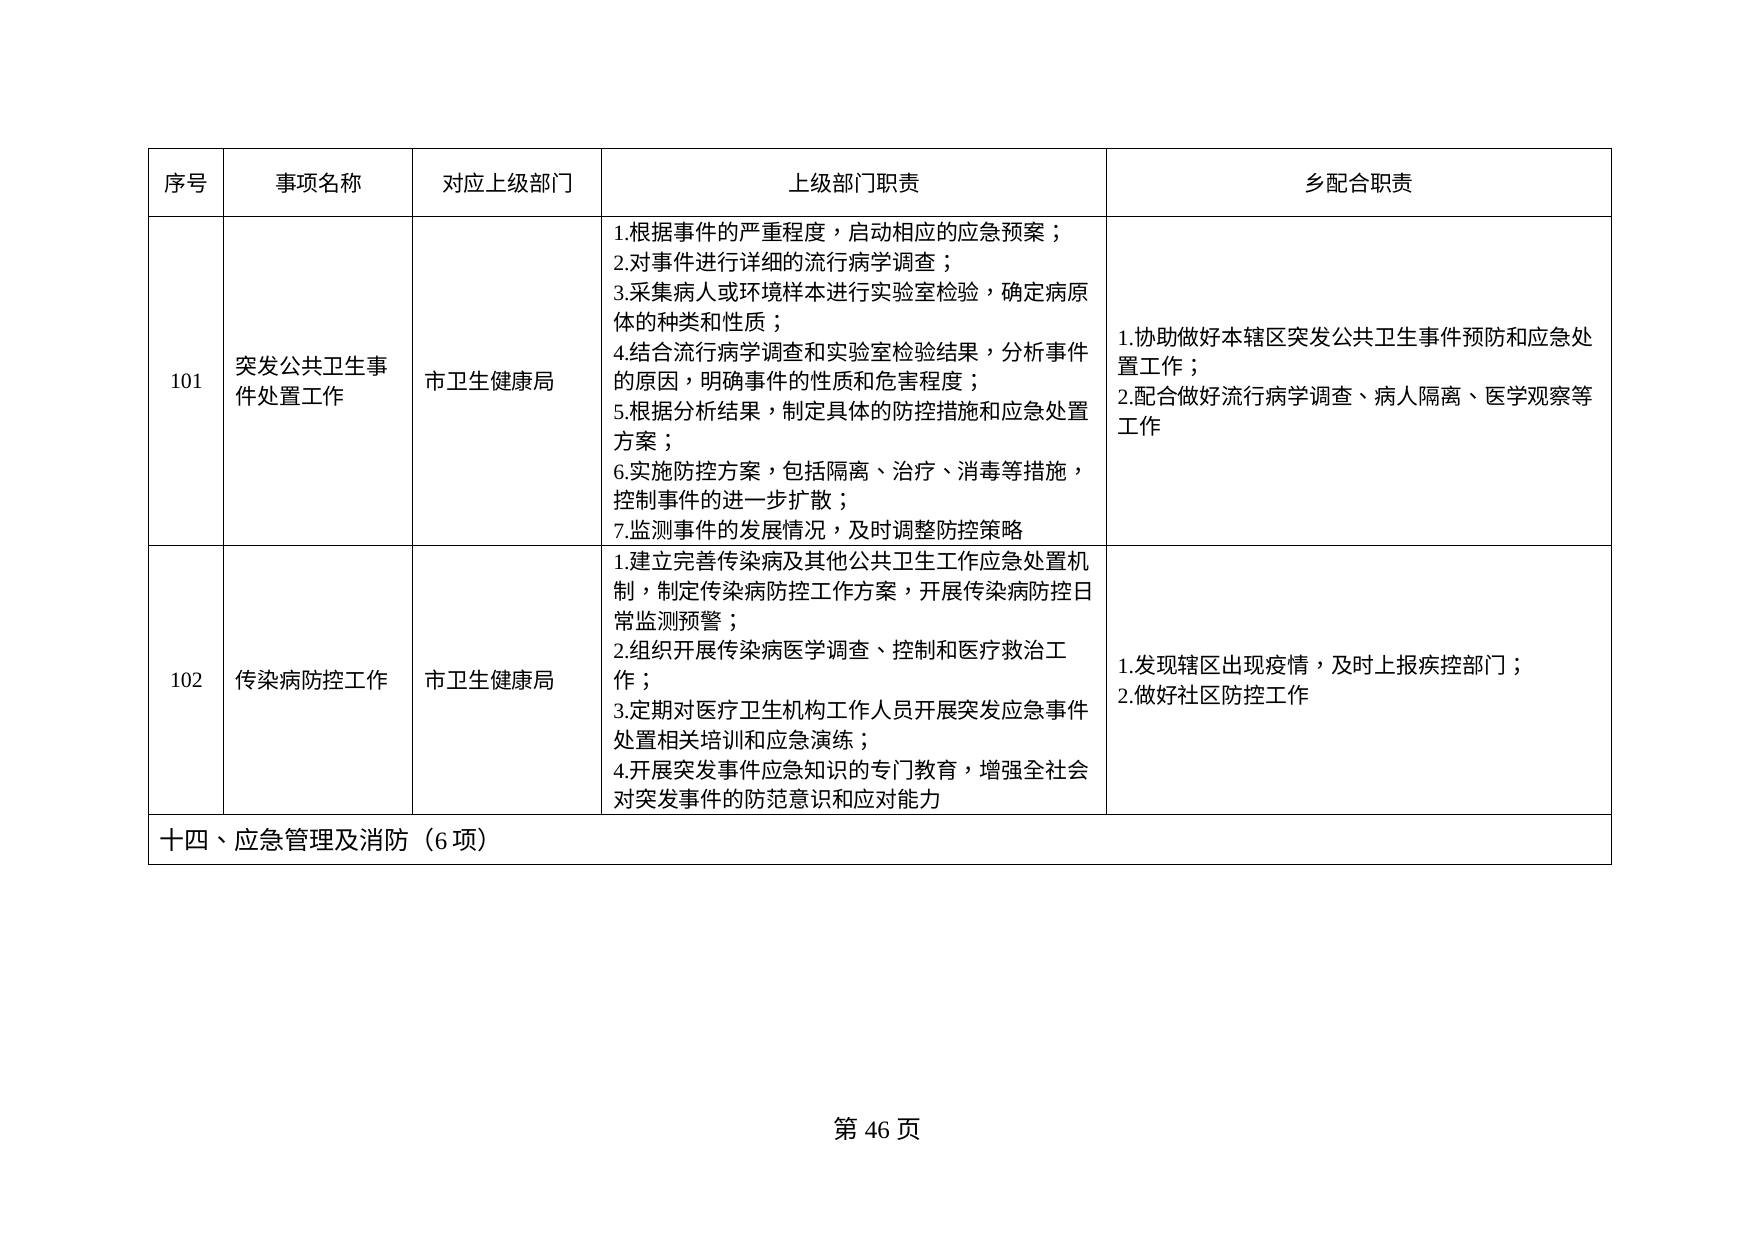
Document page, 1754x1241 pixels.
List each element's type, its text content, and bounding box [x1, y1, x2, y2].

table_header 对应上级部门 [413, 149, 601, 216]
table_cell 市卫生健康局 [413, 546, 601, 814]
table_cell 1.根据事件的严重程度，启动相应的应急预案； 2.对事件进行详细的流行病学调查； 3.采集病人或环境样本进行实验室检验，确定病原体的种类和性质； 4.结合流行病学调查和实验室检验结果，分析事件的原因，明确事件的性质和危害程度； 5.根据分析结果，制定具体的防控措施和应急处置方案； 6.实施防控方案，包括隔离、治疗、消毒等措施，控制事件的进一步扩散； 7.监测事件的发展情况，及时调整防控策略 [602, 217, 1106, 545]
table_cell 102 [149, 546, 223, 814]
table_cell 十四、应急管理及消防（6项） [149, 815, 1611, 864]
table_cell 市卫生健康局 [413, 217, 601, 545]
table_header 乡配合职责 [1107, 149, 1611, 216]
table_cell 突发公共卫生事件处置工作 [224, 217, 412, 545]
table_header 上级部门职责 [602, 149, 1106, 216]
table_cell 1.发现辖区出现疫情，及时上报疾控部门； 2.做好社区防控工作 [1107, 546, 1611, 814]
table_cell 1.建立完善传染病及其他公共卫生工作应急处置机制，制定传染病防控工作方案，开展传染病防控日常监测预警； 2.组织开展传染病医学调查、控制和医疗救治工作； 3.定期对医疗卫生机构工作人员开展突发应急事件处置相关培训和应急演练； 4.开展突发事件应急知识的专门教育，增强全社会对突发事件的防范意识和应对能力 [602, 546, 1106, 814]
table_cell 101 [149, 217, 223, 545]
table_header 序号 [149, 149, 223, 216]
table_header 事项名称 [224, 149, 412, 216]
table_cell 传染病防控工作 [224, 546, 412, 814]
table_cell 1.协助做好本辖区突发公共卫生事件预防和应急处置工作； 2.配合做好流行病学调查、病人隔离、医学观察等工作 [1107, 217, 1611, 545]
